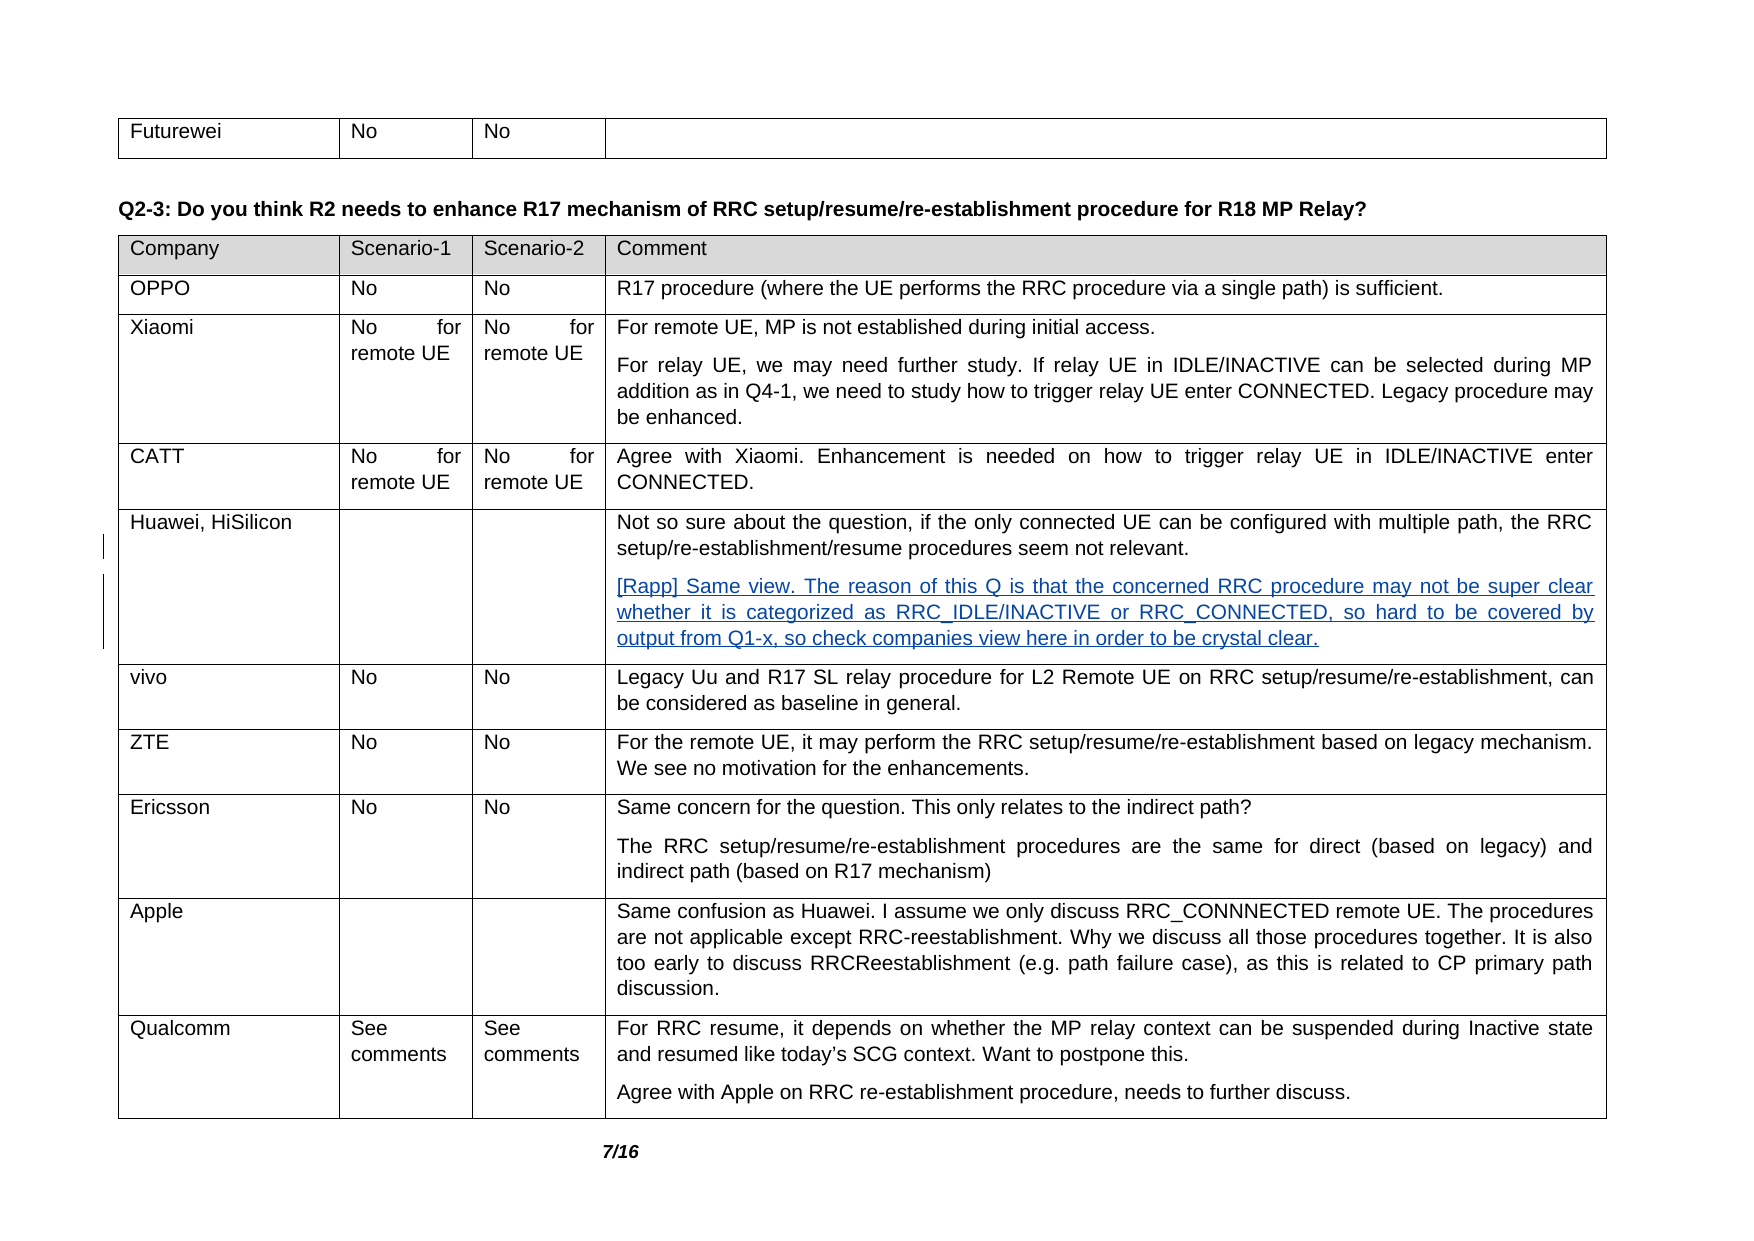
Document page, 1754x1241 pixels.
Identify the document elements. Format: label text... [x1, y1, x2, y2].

table_cell Apple [119, 899, 339, 1014]
table_cell No [473, 665, 605, 729]
table_cell For the remote UE, it may perform the RRC setup/resume/re-establishment based on legacy mechanism. We see no motivation for the enhancements. [606, 730, 1606, 794]
table_cell Huawei, HiSilicon [119, 510, 339, 664]
table_cell No [473, 795, 605, 898]
table_cell No [473, 119, 605, 157]
table_header Comment [606, 236, 1606, 274]
table_cell No [340, 119, 472, 157]
table_cell [473, 510, 605, 664]
table_cell No [340, 795, 472, 898]
table_cell For RRC resume, it depends on whether the MP relay context can be suspended during Inactive state and resumed like today’s SCG context. Want to postpone this. Agree with Apple on RRC re-establishment procedure, needs to further discuss. [606, 1016, 1606, 1118]
table_cell CATT [119, 444, 339, 508]
table_cell vivo [119, 665, 339, 729]
table_cell No [473, 276, 605, 314]
table_cell Same concern for the question. This only relates to the indirect path? The RRC setup/resume/re-establishment procedures are the same for direct (based on legacy) and indirect path (based on R17 mechanism) [606, 795, 1606, 898]
table_cell Agree with Xiaomi. Enhancement is needed on how to trigger relay UE in IDLE/INACTIVE enter CONNECTED. [606, 444, 1606, 508]
table_cell See comments [340, 1016, 472, 1118]
table_cell [606, 119, 1606, 157]
table_cell Same confusion as Huawei. I assume we only discuss RRC_CONNNECTED remote UE. The procedures are not applicable except RRC-reestablishment. Why we discuss all those procedures together. It is also too early to discuss RRCReestablishment (e.g. path failure case), as this is related to CP primary path discussion. [606, 899, 1606, 1014]
table_cell ZTE [119, 730, 339, 794]
table_cell Legacy Uu and R17 SL relay procedure for L2 Remote UE on RRC setup/resume/re-establishment, can be considered as baseline in general. [606, 665, 1606, 729]
table_cell No [340, 665, 472, 729]
table_cell [473, 899, 605, 1014]
table_header Company [119, 236, 339, 274]
table_cell Ericsson [119, 795, 339, 898]
table_cell [340, 899, 472, 1014]
table_cell No [340, 276, 472, 314]
table_cell Qualcomm [119, 1016, 339, 1118]
table_cell R17 procedure (where the UE performs the RRC procedure via a single path) is sufficient. [606, 276, 1606, 314]
table_cell No [473, 730, 605, 794]
table_cell No [340, 730, 472, 794]
table_cell No for remote UE [473, 444, 605, 508]
table_cell No for remote UE [340, 315, 472, 443]
table_cell For remote UE, MP is not established during initial access. For relay UE, we may need further study. If relay UE in IDLE/INACTIVE can be selected during MP addition as in Q4-1, we need to study how to trigger relay UE enter CONNECTED. Legacy procedure may be enhanced. [606, 315, 1606, 443]
table_cell Not so sure about the question, if the only connected UE can be configured with multiple path, the RRC setup/re-establishment/resume procedures seem not relevant. [606, 510, 1606, 664]
table_cell See comments [473, 1016, 605, 1118]
table_cell Xiaomi [119, 315, 339, 443]
text Q2-3: Do you think R2 needs to enhance R17 mechanism of RRC setup/resume/re-establishment procedure for R18 MP Relay? [118, 197, 1606, 221]
table_cell Futurewei [119, 119, 339, 157]
table_cell [340, 510, 472, 664]
table_header Scenario-1 [340, 236, 472, 274]
table_cell No for remote UE [473, 315, 605, 443]
table_header Scenario-2 [473, 236, 605, 274]
table_cell OPPO [119, 276, 339, 314]
table_cell No for remote UE [340, 444, 472, 508]
